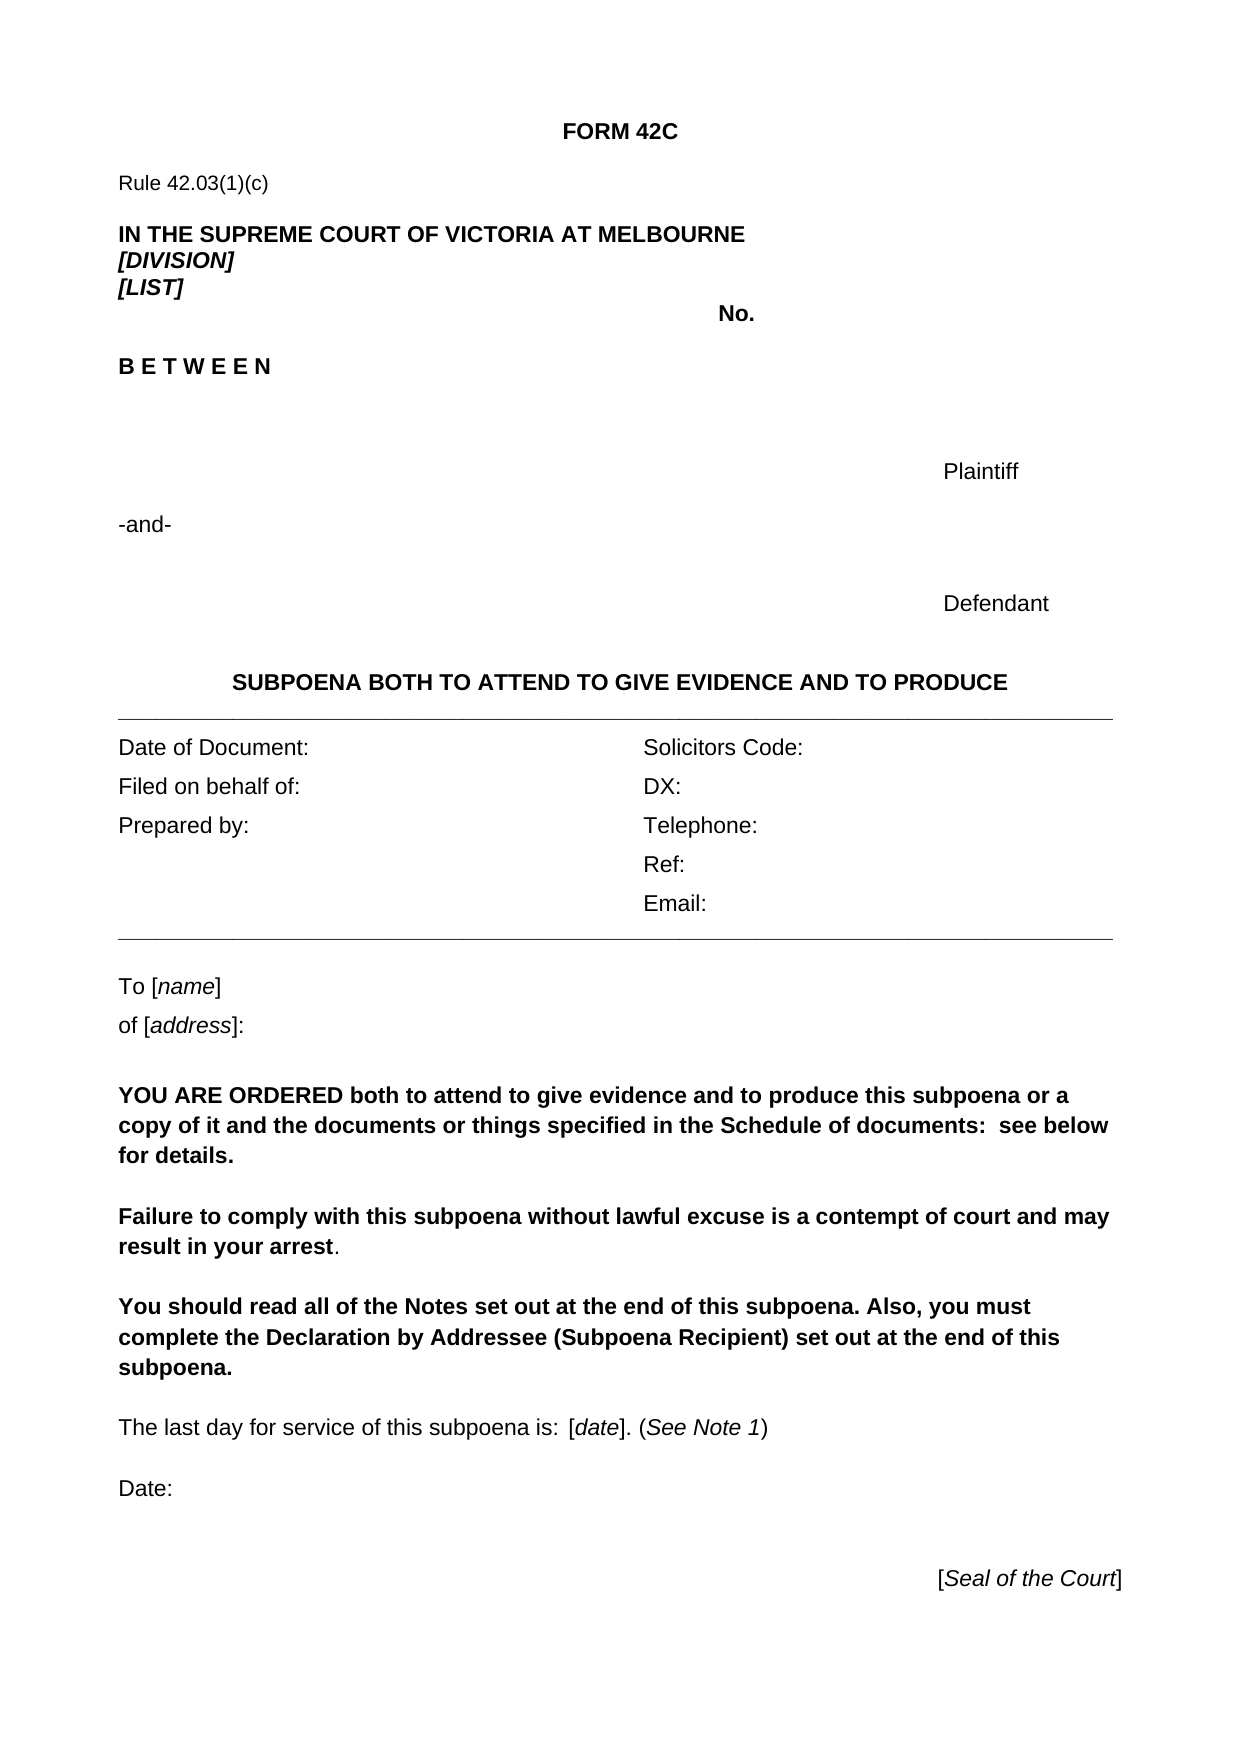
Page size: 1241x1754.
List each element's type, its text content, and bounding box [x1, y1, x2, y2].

text The last day for service of this subpoena is: [date]. (See Note 1) [118, 1414, 1122, 1441]
text Date of Document: Solicitors Code: [118, 734, 1122, 761]
text of [address]: [118, 1012, 1122, 1038]
text FORM 42C [118, 118, 1122, 144]
text Plaintiff [118, 458, 1122, 485]
text [DIVISION] [118, 247, 1122, 274]
text YOU ARE ORDERED both to attend to give evidence and to produce this subpoena or a copy of it and the documents or things specified in the Schedule of documents: see below for details. [118, 1082, 1122, 1169]
text -and- [118, 511, 1122, 537]
text Ref: [118, 851, 1122, 877]
text SUBPOENA BOTH TO ATTEND TO GIVE EVIDENCE AND TO PRODUCE [118, 669, 1122, 696]
text [Seal of the Court] [118, 1565, 1122, 1592]
text ______________________________________________________________________________ [118, 696, 1122, 722]
text To [name] [118, 973, 1122, 999]
text You should read all of the Notes set out at the end of this subpoena. Also, you must complete the Declaration by Addressee (Subpoena Recipient) set out at the end of this subpoena. [118, 1293, 1122, 1380]
text No. [118, 300, 1122, 327]
text Failure to comply with this subpoena without lawful excuse is a contempt of court and may result in your arrest. [118, 1203, 1122, 1259]
text IN THE SUPREME COURT OF VICTORIA AT MELBOURNE [118, 221, 1122, 247]
text Rule 42.03(1)(c) [118, 171, 1122, 195]
text [LIST] [118, 274, 1122, 300]
text ______________________________________________________________________________ [118, 916, 1122, 942]
text Date: [118, 1474, 1122, 1501]
text Prepared by: Telephone: [118, 812, 1122, 838]
text Filed on behalf of: DX: [118, 773, 1122, 799]
text Defendant [118, 590, 1122, 616]
text B E T W E E N [118, 353, 1122, 379]
text Email: [118, 890, 1122, 916]
